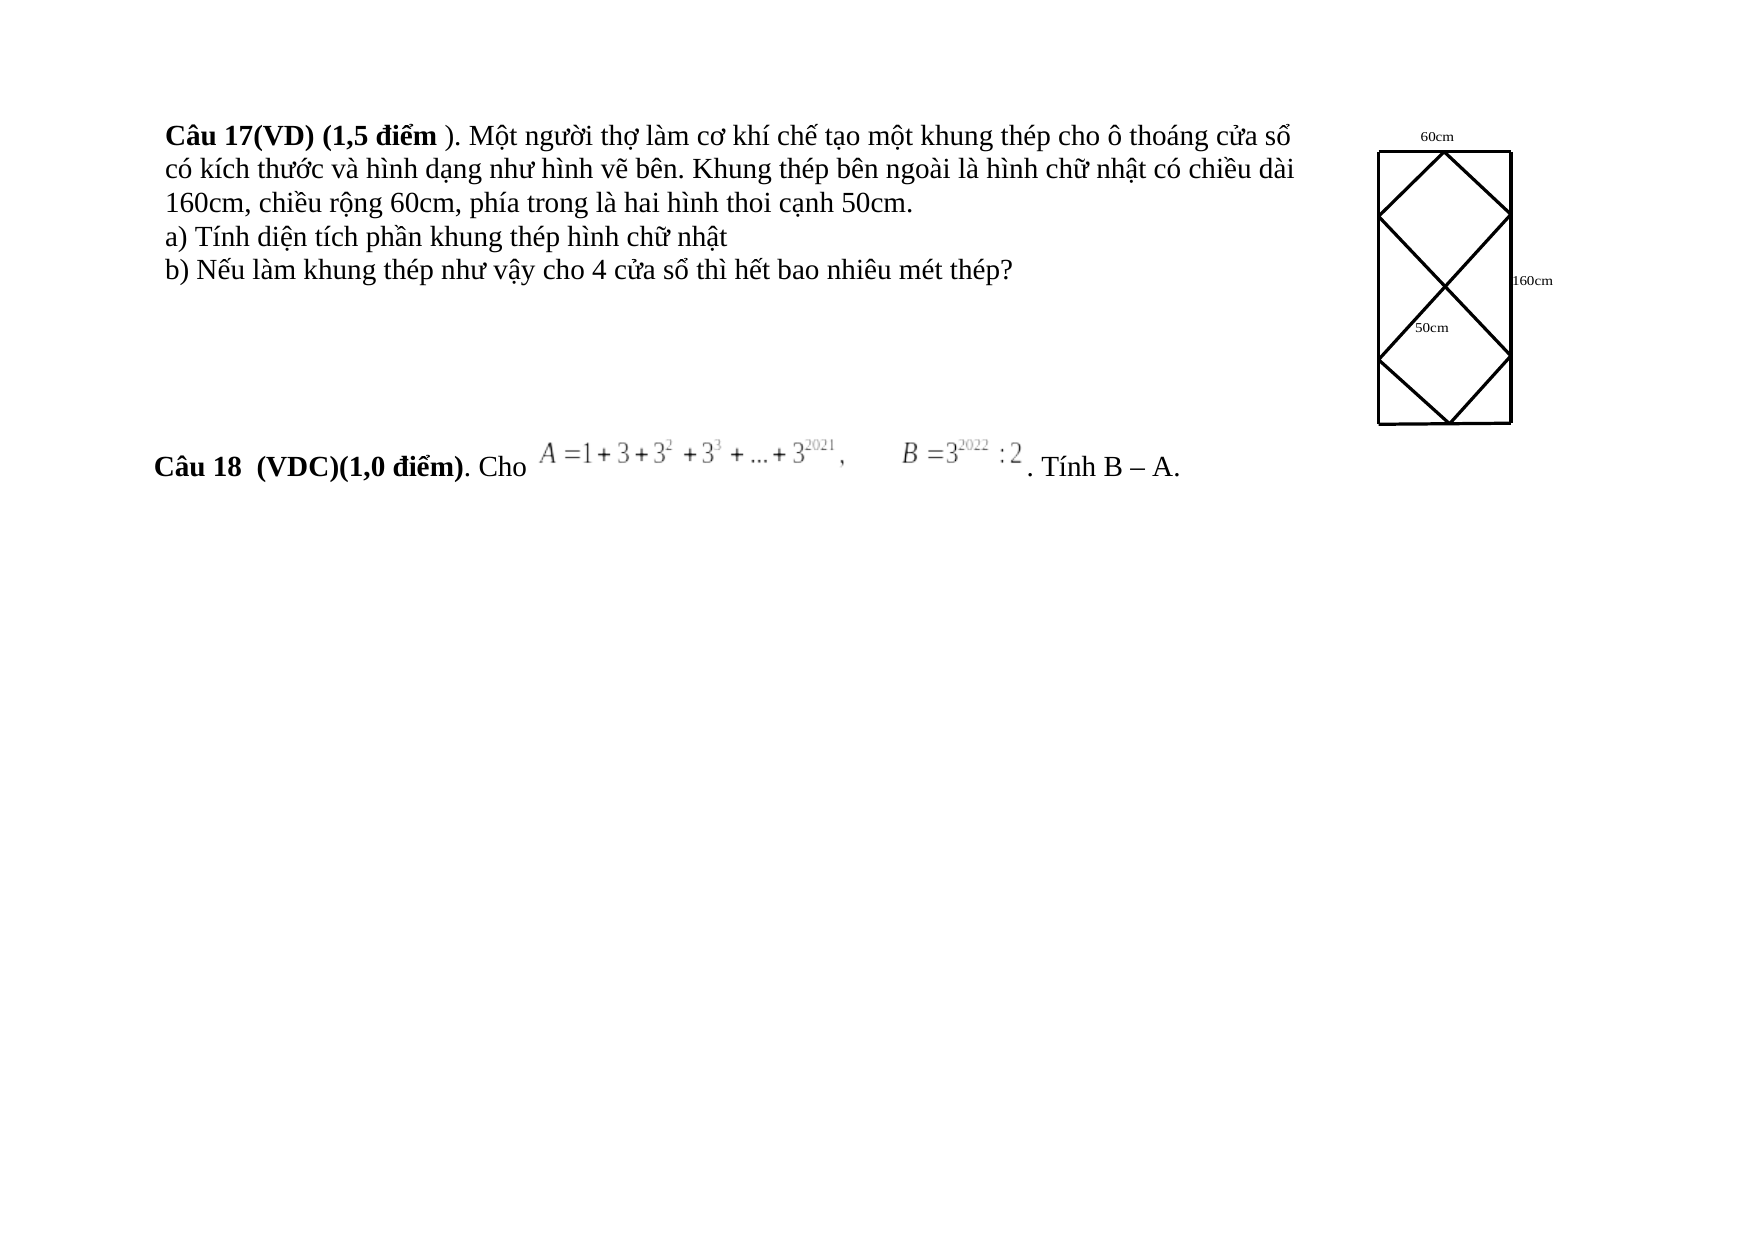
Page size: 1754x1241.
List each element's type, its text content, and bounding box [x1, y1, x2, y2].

table_header Câu 17(VD) (1,5 điểm ). Một người thợ làm cơ khí chế tạo một khung thép cho ô thoáng cửa sổ có kích thước và hình dạng như hình vẽ bên. Khung thép bên ngoài là hình chữ nhật có chiều dài 160cm, chiều rộng 60cm, phía trong là hai hình thoi cạnh 50cm. a) Tính diện tích phần khung thép hình chữ nhật b) Nếu làm khung thép như vậy cho 4 cửa sổ thì hết bao nhiêu mét thép? [154, 118, 1320, 434]
text Câu 18 (VDC)(1,0 điểm). Cho . Tính B – A. [153, 434, 1630, 482]
table_header [1320, 118, 1597, 434]
